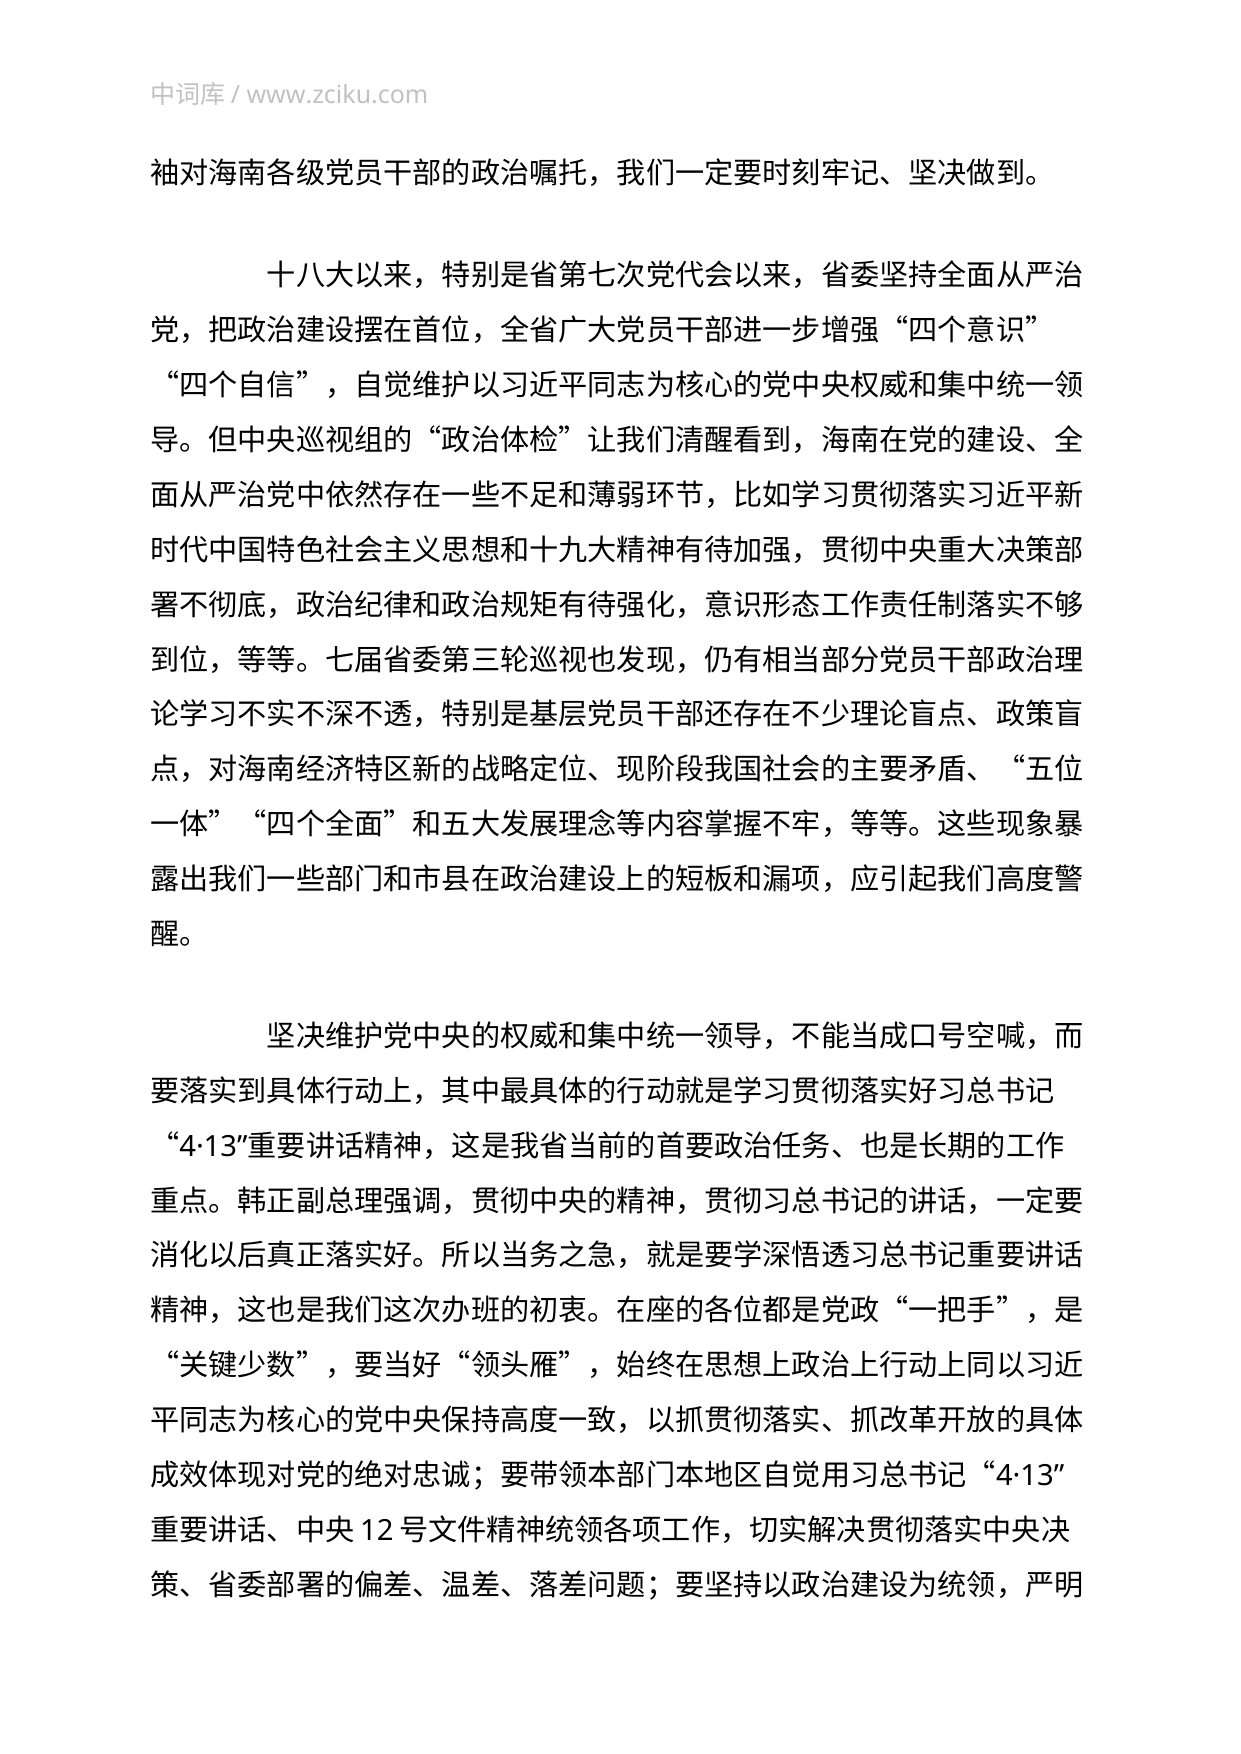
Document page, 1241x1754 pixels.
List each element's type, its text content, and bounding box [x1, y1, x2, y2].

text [150, 150, 1090, 192]
text 十八大以来，特别是省第七次党代会以来，省委坚持全面从严治党，把政治建设摆在首位，全省广大党员干部进一步增强“四个意识”“四个自信”，自觉维护以习近平同志为核心的党中央权威和集中统一领导。但中央巡视组的“政治体检”让我们清醒看到，海南在党的建设、全面从严治党中依然存在一些不足和薄弱环节，比如学习贯彻落实习近平新时代中国特色社会主义思想和十九大精神有待加强，贯彻中央重大决策部署不彻底，政治纪律和政治规矩有待强化，意识形态工作责任制落实不够到位，等等。七届省委第三轮巡视也发现，仍有相当部分党员干部政治理论学习不实不深不透，特别是基层党员干部还存在不少理论盲点、政策盲点，对海南经济特区新的战略定位、现阶段我国社会的主要矛盾、“五位一体”“四个全面”和五大发展理念等内容掌握不牢，等等。这些现象暴露出我们一些部门和市县在政治建设上的短板和漏项，应引起我们高度警醒。 [150, 252, 1090, 953]
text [150, 1012, 1090, 1604]
